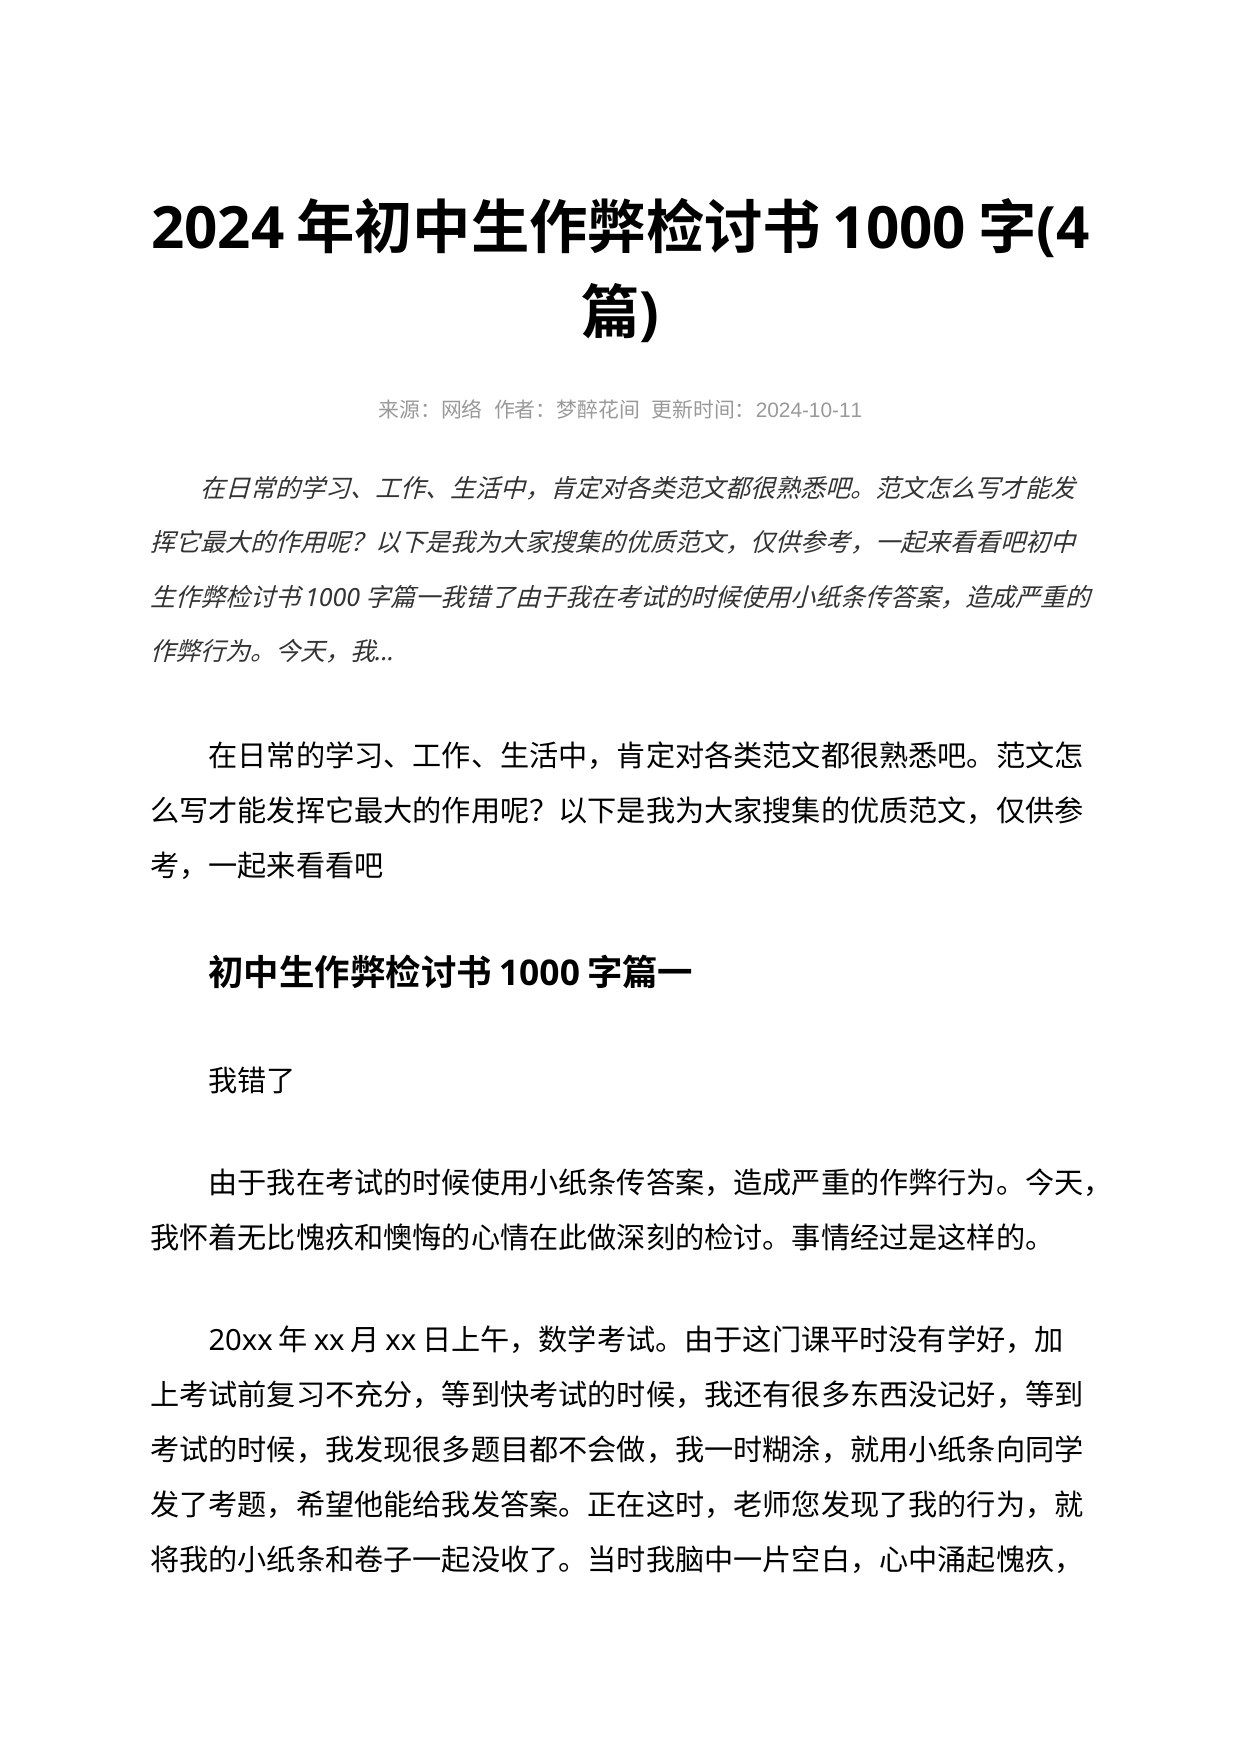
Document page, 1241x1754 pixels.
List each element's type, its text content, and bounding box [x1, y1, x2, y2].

text 由于我在考试的时候使用小纸条传答案，造成严重的作弊行为。今天，我怀着无比愧疚和懊悔的心情在此做深刻的检讨。事情经过是这样的。 [150, 1160, 1090, 1257]
subtitle 2024年初中生作弊检讨书1000字(4篇) [150, 181, 1090, 351]
text 我错了 [150, 1058, 1090, 1100]
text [150, 1316, 1090, 1578]
text 在日常的学习、工作、生活中，肯定对各类范文都很熟悉吧。范文怎么写才能发挥它最大的作用呢？以下是我为大家搜集的优质范文，仅供参考，一起来看看吧 [150, 733, 1090, 885]
text 来源：网络 作者：梦醉花间 更新时间：2024-10-11 [150, 398, 1090, 422]
text 在日常的学习、工作、生活中，肯定对各类范文都很熟悉吧。范文怎么写才能发挥它最大的作用呢？以下是我为大家搜集的优质范文，仅供参考，一起来看看吧初中生作弊检讨书1000字篇一我错了由于我在考试的时候使用小纸条传答案，造成严重的作弊行为。今天，我... [150, 468, 1090, 668]
text 初中生作弊检讨书1000字篇一 [150, 944, 1090, 996]
